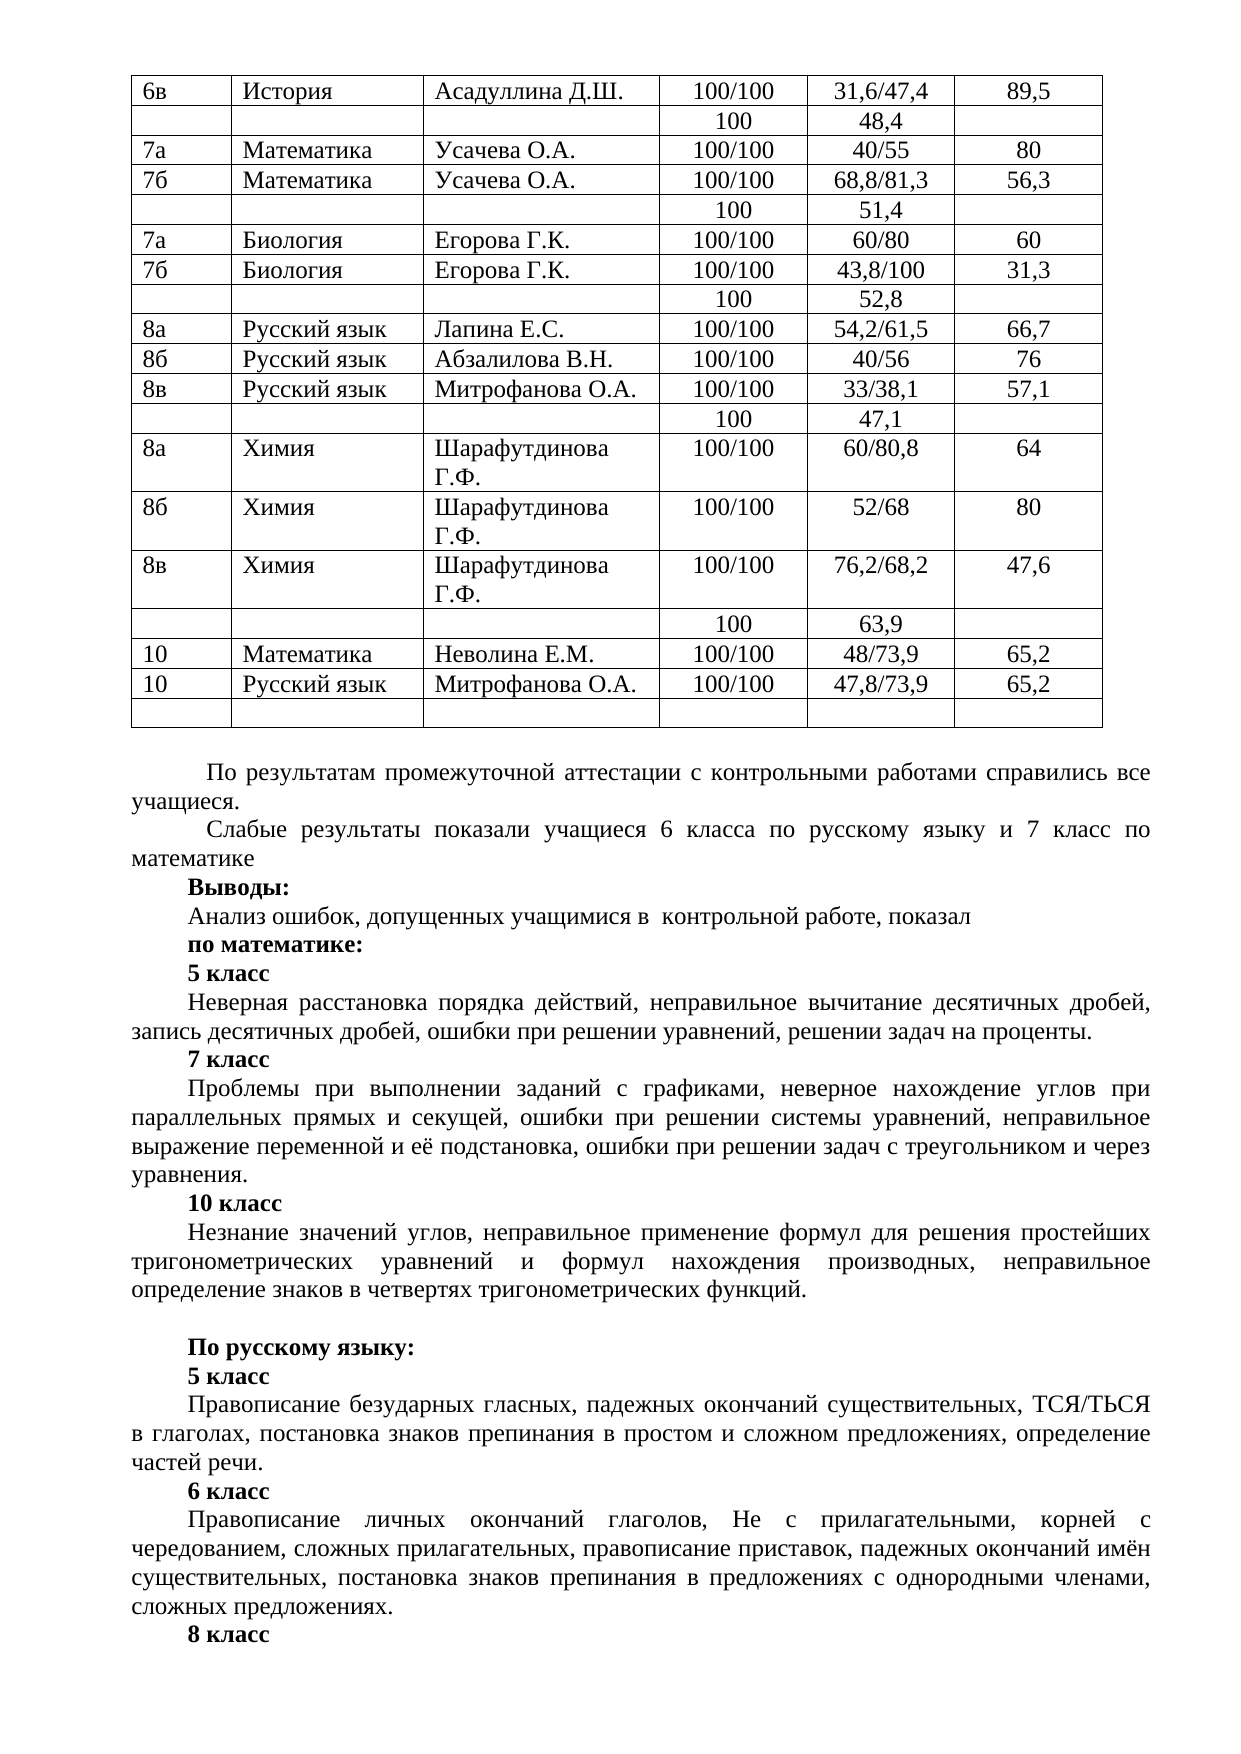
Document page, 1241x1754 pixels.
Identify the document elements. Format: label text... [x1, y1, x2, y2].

table_cell Усачева О.А. [424, 165, 659, 194]
table_cell 80 [955, 136, 1102, 164]
table_cell [660, 699, 807, 727]
table_cell 100 [660, 285, 807, 313]
table_cell [232, 404, 423, 432]
table_cell 60/80,8 [808, 434, 954, 491]
table_cell [232, 106, 423, 134]
table_cell 40/56 [808, 344, 954, 373]
table_cell 40/55 [808, 136, 954, 164]
table_cell 7а [132, 225, 231, 254]
table_cell Неволина Е.М. [424, 639, 659, 668]
table_cell 89,5 [955, 76, 1102, 105]
table_cell 47,6 [955, 551, 1102, 608]
table_cell Асадуллина Д.Ш. [424, 76, 659, 105]
table_cell Математика [232, 165, 423, 194]
table_cell [232, 699, 423, 727]
table_cell [132, 106, 231, 134]
table_cell [424, 195, 659, 224]
text 7 класс [131, 1044, 1152, 1073]
table_cell 31,3 [955, 255, 1102, 283]
table_cell 76 [955, 344, 1102, 373]
text Проблемы при выполнении заданий с графиками, неверное нахождение углов при параллельных прямых и секущей, ошибки при решении системы уравнений, неправильное выражение переменной и её подстановка, ошибки при решении задач с треугольником и через уравнения. [131, 1073, 1152, 1188]
table_cell Шарафутдинова Г.Ф. [424, 492, 659, 549]
table_cell [955, 609, 1102, 638]
table_cell 57,1 [955, 374, 1102, 403]
table_cell Биология [232, 225, 423, 254]
table_cell Биология [232, 255, 423, 283]
table_cell [424, 404, 659, 432]
text По результатам промежуточной аттестации с контрольными работами справились все учащиеся. [131, 757, 1152, 814]
text Неверная расстановка порядка действий, неправильное вычитание десятичных дробей, запись десятичных дробей, ошибки при решении уравнений, решении задач на проценты. [131, 987, 1152, 1044]
table_cell 100 [660, 106, 807, 134]
table_cell 100/100 [660, 314, 807, 343]
table_cell 65,2 [955, 669, 1102, 697]
table_cell [132, 699, 231, 727]
table_cell 8а [132, 434, 231, 491]
table_cell [132, 404, 231, 432]
table_cell [955, 404, 1102, 432]
table_cell 48,4 [808, 106, 954, 134]
table_cell 7б [132, 165, 231, 194]
table_cell 52,8 [808, 285, 954, 313]
table_cell [955, 106, 1102, 134]
table_cell 8б [132, 492, 231, 549]
table_cell Русский язык [232, 374, 423, 403]
text Анализ ошибок, допущенных учащимися в контрольной работе, показал [131, 901, 1152, 929]
text 10 класс [131, 1188, 1152, 1217]
table_cell 52/68 [808, 492, 954, 549]
table_cell 6в [132, 76, 231, 105]
table_cell 47,8/73,9 [808, 669, 954, 697]
text По русскому языку: [131, 1332, 1152, 1361]
table_cell [424, 609, 659, 638]
table_cell 8а [132, 314, 231, 343]
text 8 класс [131, 1619, 1152, 1648]
table_cell 100 [660, 404, 807, 432]
table_cell 64 [955, 434, 1102, 491]
table_cell 80 [955, 492, 1102, 549]
table_cell 33/38,1 [808, 374, 954, 403]
table_cell 100/100 [660, 255, 807, 283]
table_cell 68,8/81,3 [808, 165, 954, 194]
table_cell [955, 699, 1102, 727]
table_cell 48/73,9 [808, 639, 954, 668]
table_cell Химия [232, 551, 423, 608]
table_cell 8в [132, 374, 231, 403]
table_cell Митрофанова О.А. [424, 374, 659, 403]
table_cell 65,2 [955, 639, 1102, 668]
table_cell 10 [132, 639, 231, 668]
text Выводы: [131, 872, 1152, 901]
table_cell 76,2/68,2 [808, 551, 954, 608]
table_cell Химия [232, 434, 423, 491]
table_cell 8в [132, 551, 231, 608]
table_cell [424, 699, 659, 727]
table_cell [232, 285, 423, 313]
text 6 класс [131, 1476, 1152, 1504]
table_cell [808, 699, 954, 727]
text 5 класс [131, 958, 1152, 987]
table_cell Егорова Г.К. [424, 225, 659, 254]
table_cell 100/100 [660, 434, 807, 491]
table_cell [232, 609, 423, 638]
table_cell 66,7 [955, 314, 1102, 343]
table_cell 100 [660, 195, 807, 224]
table_cell Митрофанова О.А. [424, 669, 659, 697]
table_cell [232, 195, 423, 224]
table_cell Русский язык [232, 669, 423, 697]
table_cell 100/100 [660, 551, 807, 608]
table_cell [955, 195, 1102, 224]
table_cell 31,6/47,4 [808, 76, 954, 105]
text Слабые результаты показали учащиеся 6 класса по русскому языку и 7 класс по математике [131, 814, 1152, 872]
table_cell Русский язык [232, 344, 423, 373]
table_cell 100/100 [660, 492, 807, 549]
table_cell 100/100 [660, 374, 807, 403]
table_cell 10 [132, 669, 231, 697]
table_cell 100/100 [660, 669, 807, 697]
table_cell 54,2/61,5 [808, 314, 954, 343]
text Правописание безударных гласных, падежных окончаний существительных, ТСЯ/ТЬСЯ в глаголах, постановка знаков препинания в простом и сложном предложениях, определение частей речи. [131, 1389, 1152, 1476]
table_cell 8б [132, 344, 231, 373]
text по математике: [131, 929, 1152, 958]
table_cell 100/100 [660, 165, 807, 194]
table_cell 100/100 [660, 344, 807, 373]
table_cell Шарафутдинова Г.Ф. [424, 551, 659, 608]
table_cell [424, 106, 659, 134]
table_cell 60 [955, 225, 1102, 254]
table_cell [424, 285, 659, 313]
table_cell Математика [232, 136, 423, 164]
table_cell 63,9 [808, 609, 954, 638]
table_cell Егорова Г.К. [424, 255, 659, 283]
table_cell [132, 285, 231, 313]
table_cell 100/100 [660, 639, 807, 668]
text Правописание личных окончаний глаголов, Не с прилагательными, корней с чередованием, сложных прилагательных, правописание приставок, падежных окончаний имён существительных, постановка знаков препинания в предложениях с однородными членами, сложных предложениях. [131, 1504, 1152, 1619]
table_cell Химия [232, 492, 423, 549]
table_cell Абзалилова В.Н. [424, 344, 659, 373]
table_cell Шарафутдинова Г.Ф. [424, 434, 659, 491]
table_cell Усачева О.А. [424, 136, 659, 164]
table_cell 60/80 [808, 225, 954, 254]
table_cell 7б [132, 255, 231, 283]
table_cell 51,4 [808, 195, 954, 224]
table_cell Математика [232, 639, 423, 668]
table_cell 43,8/100 [808, 255, 954, 283]
table_cell 100/100 [660, 76, 807, 105]
text 5 класс [131, 1361, 1152, 1389]
table_cell История [232, 76, 423, 105]
table_cell 56,3 [955, 165, 1102, 194]
table_cell Русский язык [232, 314, 423, 343]
text Незнание значений углов, неправильное применение формул для решения простейших тригонометрических уравнений и формул нахождения производных, неправильное определение знаков в четвертях тригонометрических функций. [131, 1217, 1152, 1303]
table_cell 100 [660, 609, 807, 638]
table_cell [132, 609, 231, 638]
table_cell [132, 195, 231, 224]
table_cell 100/100 [660, 225, 807, 254]
table_cell Лапина Е.С. [424, 314, 659, 343]
table_cell 7а [132, 136, 231, 164]
table_cell 47,1 [808, 404, 954, 432]
table_cell [955, 285, 1102, 313]
table_cell 100/100 [660, 136, 807, 164]
